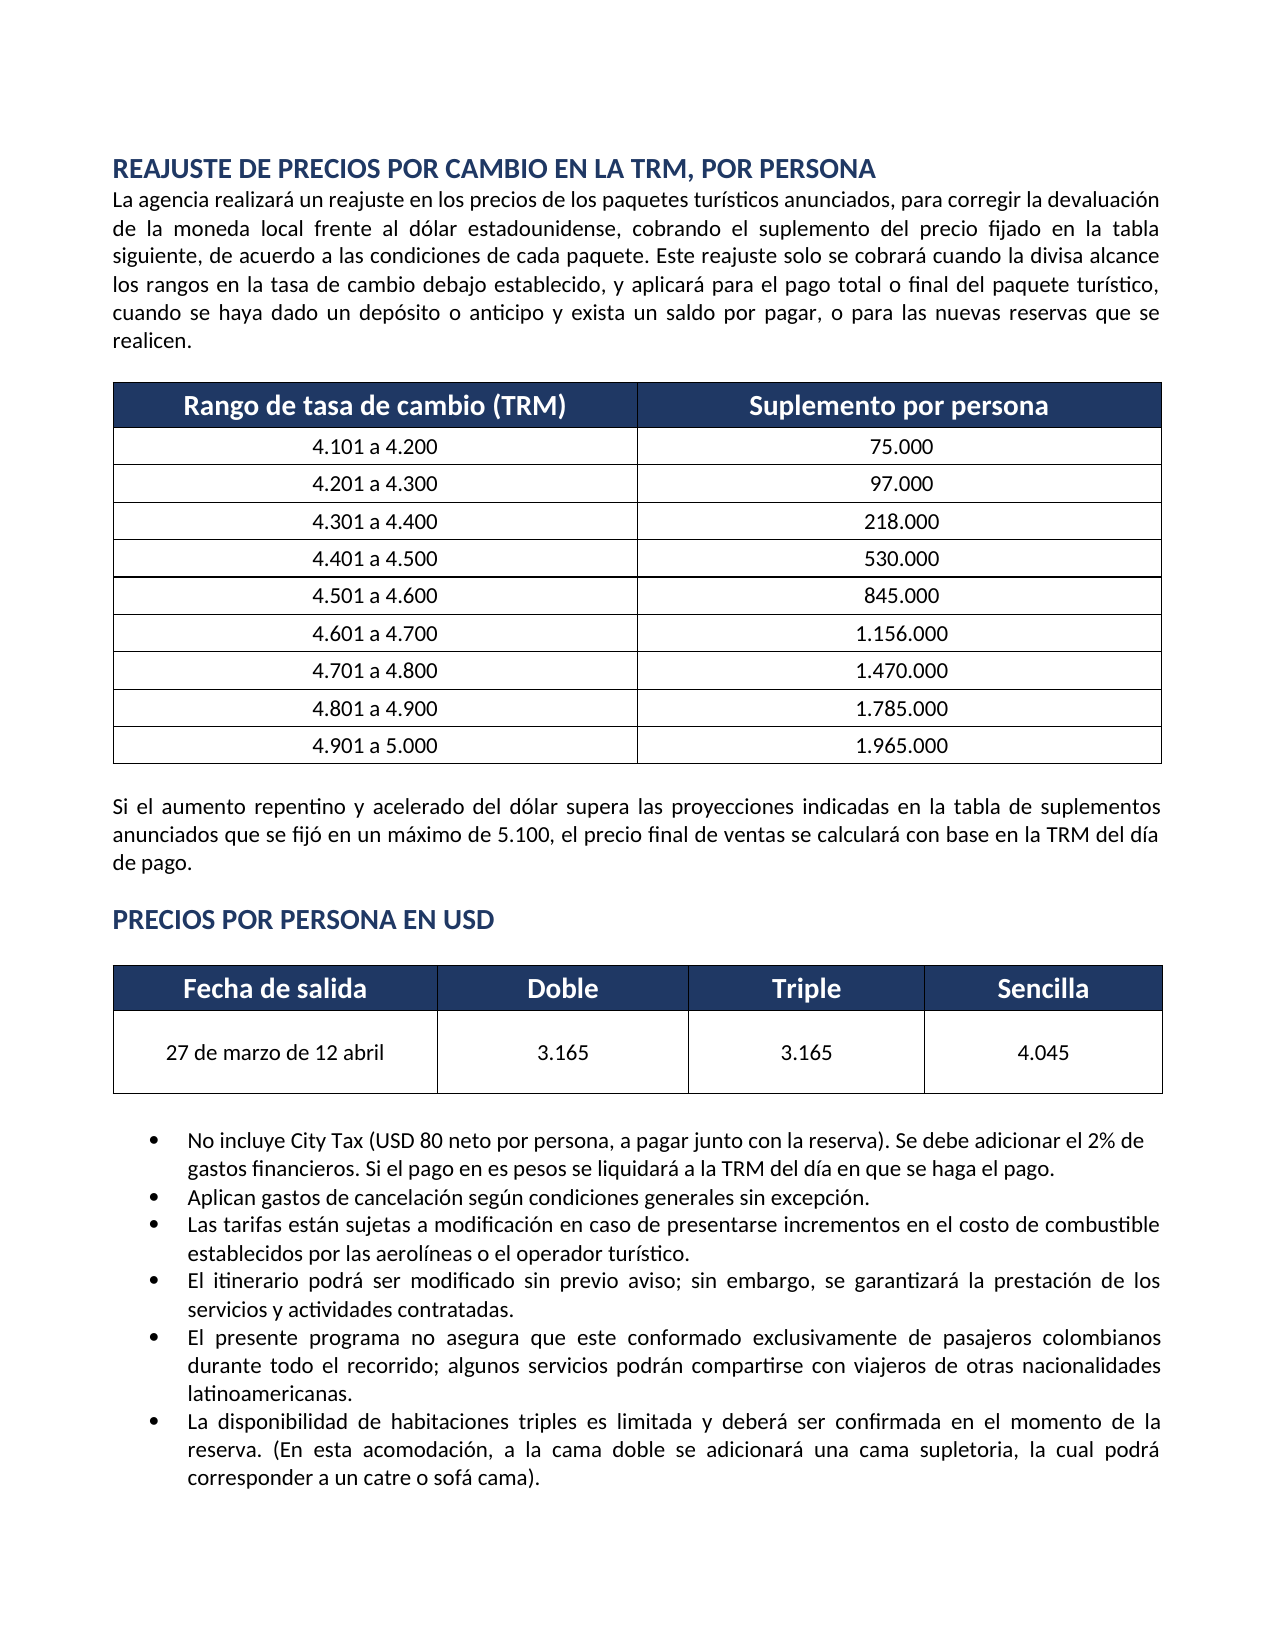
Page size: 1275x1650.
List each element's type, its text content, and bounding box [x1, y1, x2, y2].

text La disponibilidad de habitaciones triples es limitada y deberá ser confirmada en el momento de la reserva. (En esta acomodación, a la cama doble se adicionará una cama supletoria, la cual podrá corresponder a un catre o sofá cama). [150, 1407, 1162, 1491]
table_cell 75.000 [638, 428, 1161, 464]
table_cell 530.000 [638, 540, 1161, 576]
text La agencia realizará un reajuste en los precios de los paquetes turísticos anunciados, para corregir la devaluación de la moneda local frente al dólar estadounidense, cobrando el suplemento del precio fijado en la tabla siguiente, de acuerdo a las condiciones de cada paquete. Este reajuste solo se cobrará cuando la divisa alcance los rangos en la tasa de cambio debajo establecido, y aplicará para el pago total o final del paquete turístico, cuando se haya dado un depósito o anticipo y exista un saldo por pagar, o para las nuevas reservas que se realicen. [112, 186, 1162, 354]
table_cell 4.701 a 4.800 [114, 652, 637, 688]
table_header Fecha de salida [114, 966, 437, 1010]
table_cell 97.000 [638, 465, 1161, 502]
text El itinerario podrá ser modificado sin previo aviso; sin embargo, se garantizará la prestación de los servicios y actividades contratadas. [150, 1267, 1162, 1323]
table_cell 1.156.000 [638, 615, 1161, 651]
table_cell 3.165 [438, 1011, 688, 1093]
table_cell 4.801 a 4.900 [114, 690, 637, 726]
table_cell 4.101 a 4.200 [114, 428, 637, 464]
text PRECIOS POR PERSONA EN USD [112, 901, 1162, 937]
table_cell 4.045 [925, 1011, 1162, 1093]
table_header Rango de tasa de cambio (TRM) [114, 383, 637, 427]
table_cell 4.301 a 4.400 [114, 503, 637, 539]
text El presente programa no asegura que este conformado exclusivamente de pasajeros colombianos durante todo el recorrido; algunos servicios podrán compartirse con viajeros de otras nacionalidades latinoamericanas. [150, 1323, 1162, 1407]
table_header Suplemento por persona [638, 383, 1161, 427]
table_cell 4.501 a 4.600 [114, 578, 637, 614]
table_cell 1.785.000 [638, 690, 1161, 726]
table_cell 218.000 [638, 503, 1161, 539]
table_cell 27 de marzo de 12 abril [114, 1011, 437, 1093]
text Aplican gastos de cancelación según condiciones generales sin excepción. [150, 1183, 1162, 1211]
table_cell 1.470.000 [638, 652, 1161, 688]
text No incluye City Tax (USD 80 neto por persona, a pagar junto con la reserva). Se debe adicionar el 2% de gastos financieros. Si el pago en es pesos se liquidará a la TRM del día en que se haga el pago. [150, 1127, 1162, 1183]
table_cell 3.165 [689, 1011, 924, 1093]
table_cell 845.000 [638, 578, 1161, 614]
table_cell 4.401 a 4.500 [114, 540, 637, 576]
text Las tarifas están sujetas a modificación en caso de presentarse incrementos en el costo de combustible establecidos por las aerolíneas o el operador turístico. [150, 1211, 1162, 1267]
table_header Triple [689, 966, 924, 1010]
table_cell 4.901 a 5.000 [114, 727, 637, 763]
table_header Doble [438, 966, 688, 1010]
table_header Sencilla [925, 966, 1162, 1010]
text Si el aumento repentino y acelerado del dólar supera las proyecciones indicadas en la tabla de suplementos anunciados que se fijó en un máximo de 5.100, el precio final de ventas se calculará con base en la TRM del día de pago. [112, 792, 1162, 876]
table_cell 4.601 a 4.700 [114, 615, 637, 651]
table_cell 4.201 a 4.300 [114, 465, 637, 502]
table_cell 1.965.000 [638, 727, 1161, 763]
text REAJUSTE DE PRECIOS POR CAMBIO EN LA TRM, POR PERSONA [112, 150, 1162, 186]
